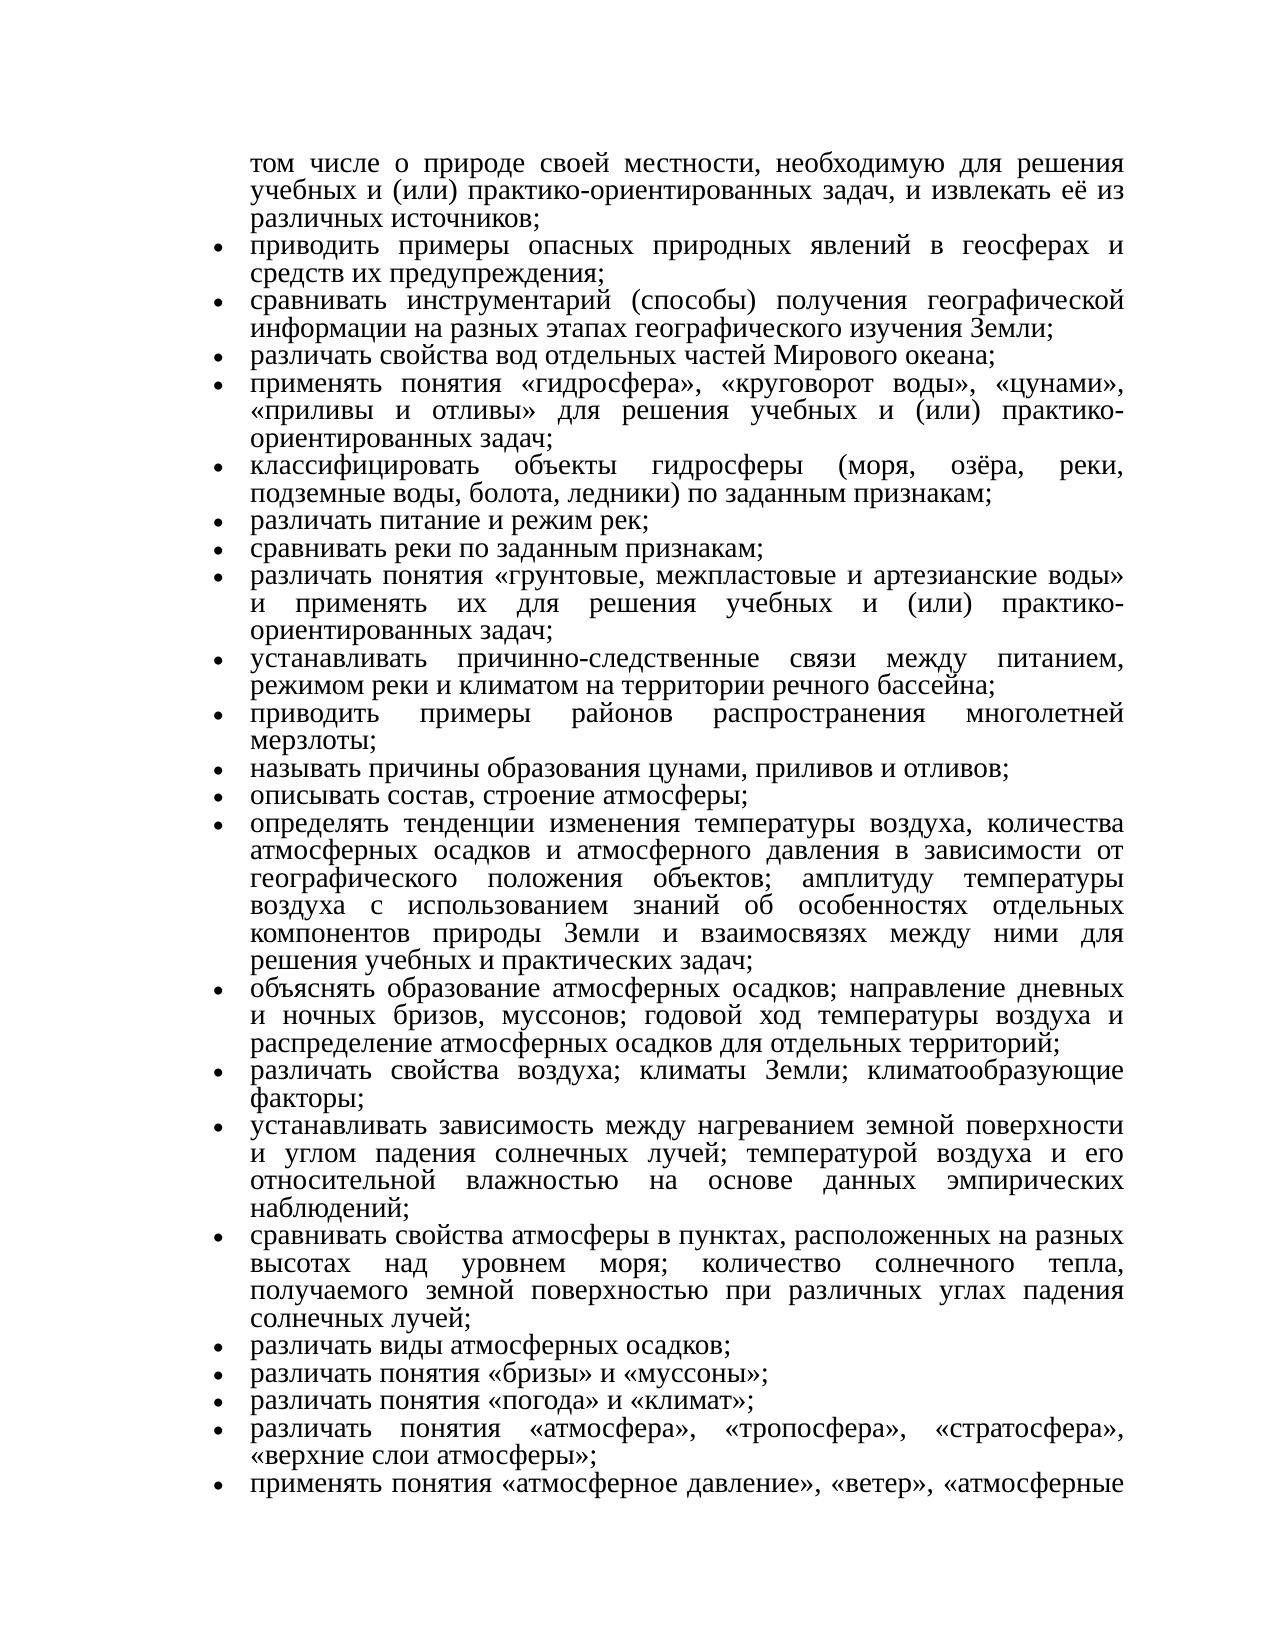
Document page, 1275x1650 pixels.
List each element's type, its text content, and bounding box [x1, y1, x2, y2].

list классифицировать объекты гидросферы (моря, озёра, реки, подземные воды, болота, ледники) по заданным признакам; [212, 452, 1125, 507]
list различать понятия «бризы» и «муссоны»; [212, 1360, 1125, 1387]
list различать понятия «атмосфера», «тропосфера», «стратосфера», «верхние слои атмосферы»; [212, 1415, 1125, 1470]
list различать понятия «погода» и «климат»; [212, 1387, 1125, 1415]
list различать свойства воздуха; климаты Земли; климатообразующие факторы; [212, 1057, 1125, 1112]
list устанавливать причинно-следственные связи между питанием, режимом реки и климатом на территории речного бассейна; [212, 645, 1125, 700]
list различать питание и режим рек; [212, 507, 1125, 535]
list сравнивать свойства атмосферы в пунктах, расположенных на разных высотах над уровнем моря; количество солнечного тепла, получаемого земной поверхностью при различных углах падения солнечных лучей; [212, 1222, 1125, 1332]
list описывать состав, строение атмосферы; [212, 782, 1125, 810]
list называть причины образования цунами, приливов и отливов; [212, 755, 1125, 782]
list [212, 150, 1125, 232]
list определять тенденции изменения температуры воздуха, количества атмосферных осадков и атмосферного давления в зависимости от географического положения объектов; амплитуду температуры воздуха с использованием знаний об особенностях отдельных компонентов природы Земли и взаимосвязях между ними для решения учебных и практических задач; [212, 810, 1125, 975]
list приводить примеры районов распространения многолетней мерзлоты; [212, 700, 1125, 755]
list применять понятия «гидросфера», «круговорот воды», «цунами», «приливы и отливы» для решения учебных и (или) практико-ориентированных задач; [212, 370, 1125, 452]
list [212, 1470, 1125, 1497]
list различать виды атмосферных осадков; [212, 1332, 1125, 1360]
list различать понятия «грунтовые, межпластовые и артезианские воды» и применять их для решения учебных и (или) практико-ориентированных задач; [212, 562, 1125, 645]
list объяснять образование атмосферных осадков; направление дневных и ночных бризов, муссонов; годовой ход температуры воздуха и распределение атмосферных осадков для отдельных территорий; [212, 975, 1125, 1057]
list устанавливать зависимость между нагреванием земной поверхности и углом падения солнечных лучей; температурой воздуха и его относительной влажностью на основе данных эмпирических наблюдений; [212, 1112, 1125, 1222]
list сравнивать инструментарий (способы) получения географической информации на разных этапах географического изучения Земли; [212, 287, 1125, 342]
list сравнивать реки по заданным признакам; [212, 535, 1125, 562]
list приводить примеры опасных природных явлений в геосферах и средств их предупреждения; [212, 232, 1125, 287]
list различать свойства вод отдельных частей Мирового океана; [212, 342, 1125, 370]
